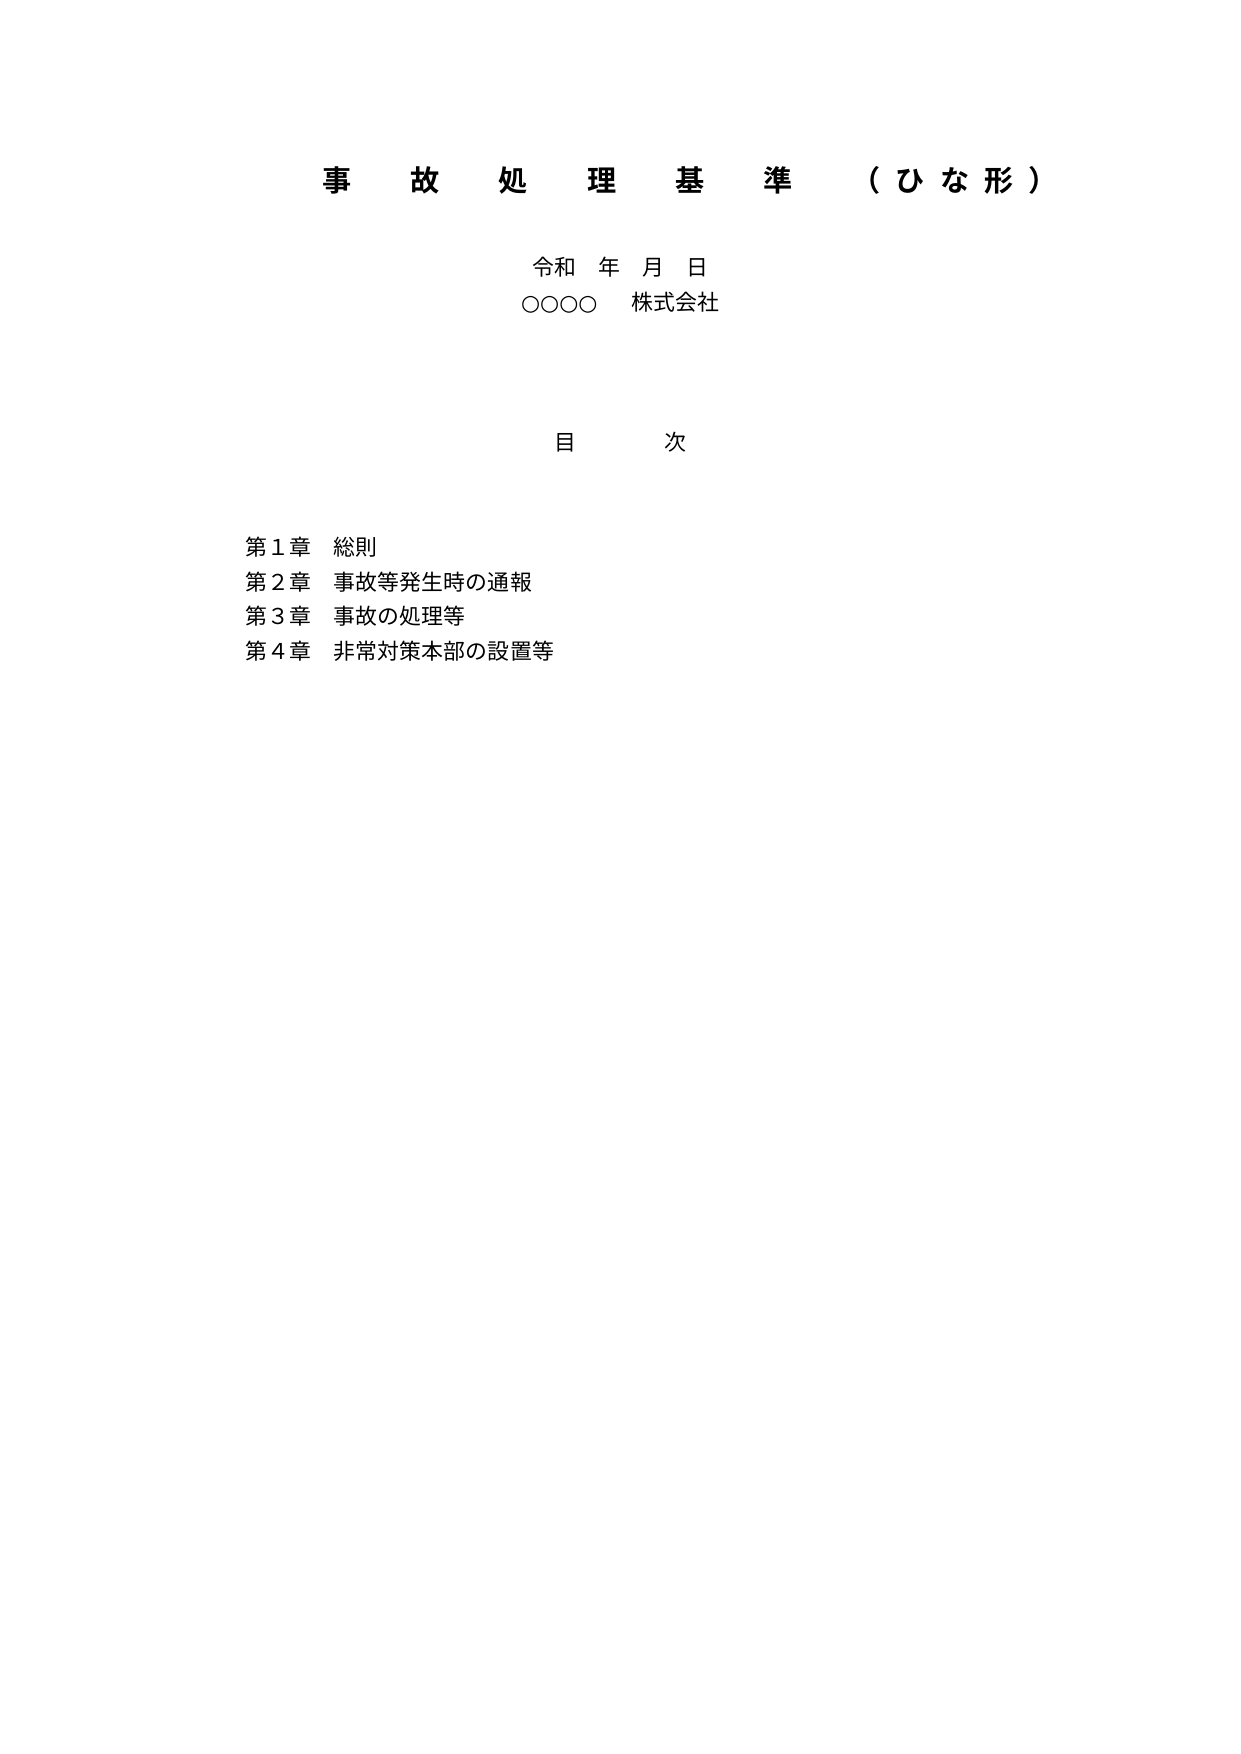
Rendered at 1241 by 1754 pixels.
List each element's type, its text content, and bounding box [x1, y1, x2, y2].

text 目 次 [156, 423, 1084, 458]
text 第１章 総則 [241, 528, 1084, 563]
text 第４章 非常対策本部の設置等 [241, 633, 1084, 668]
text 令和 年 月 日 [156, 249, 1084, 284]
text 第２章 事故等発生時の通報 [241, 563, 1084, 598]
text ○○○○株式会社 [156, 284, 1084, 319]
text 事 故 処 理 基 準 （ひな形） [156, 144, 1084, 214]
text 第３章 事故の処理等 [241, 598, 1084, 633]
